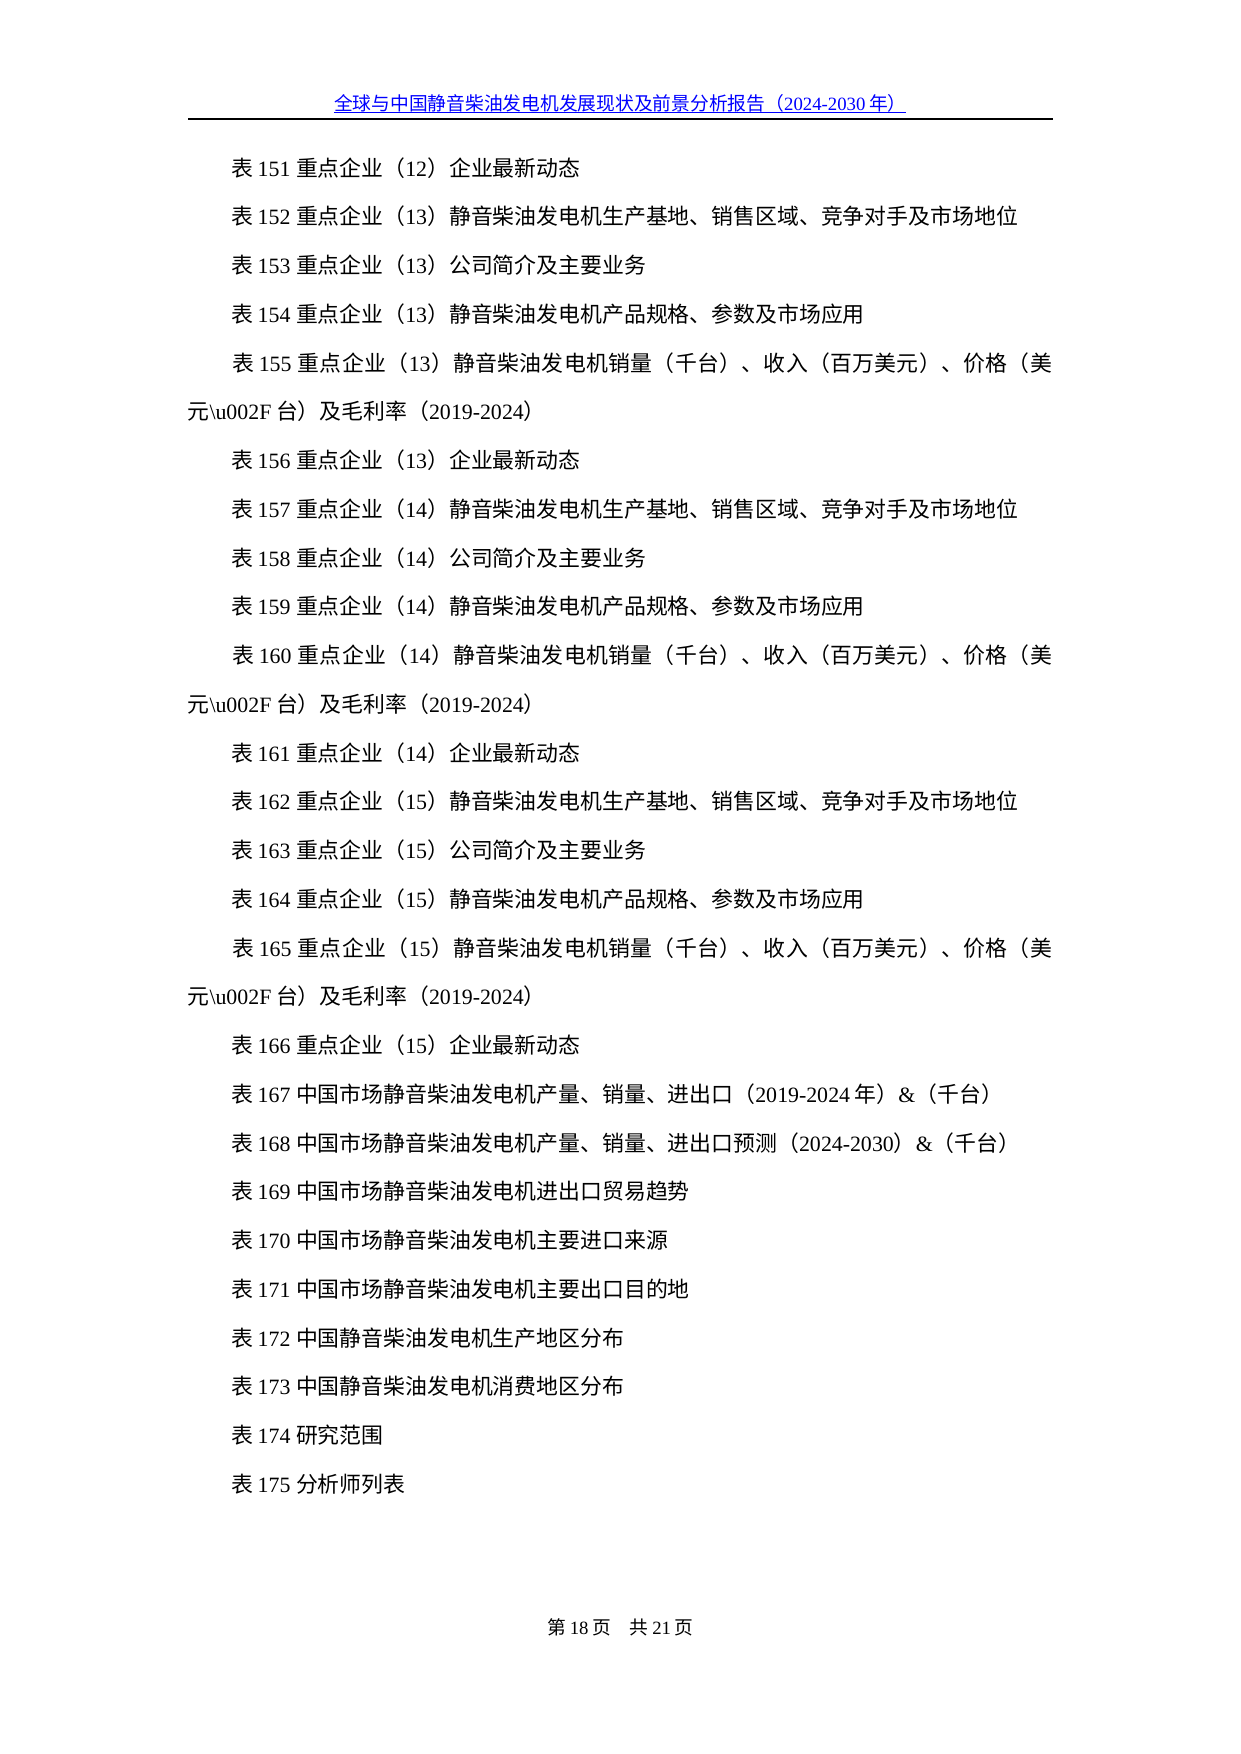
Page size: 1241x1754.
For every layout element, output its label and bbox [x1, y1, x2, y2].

text [187, 150, 1053, 1499]
